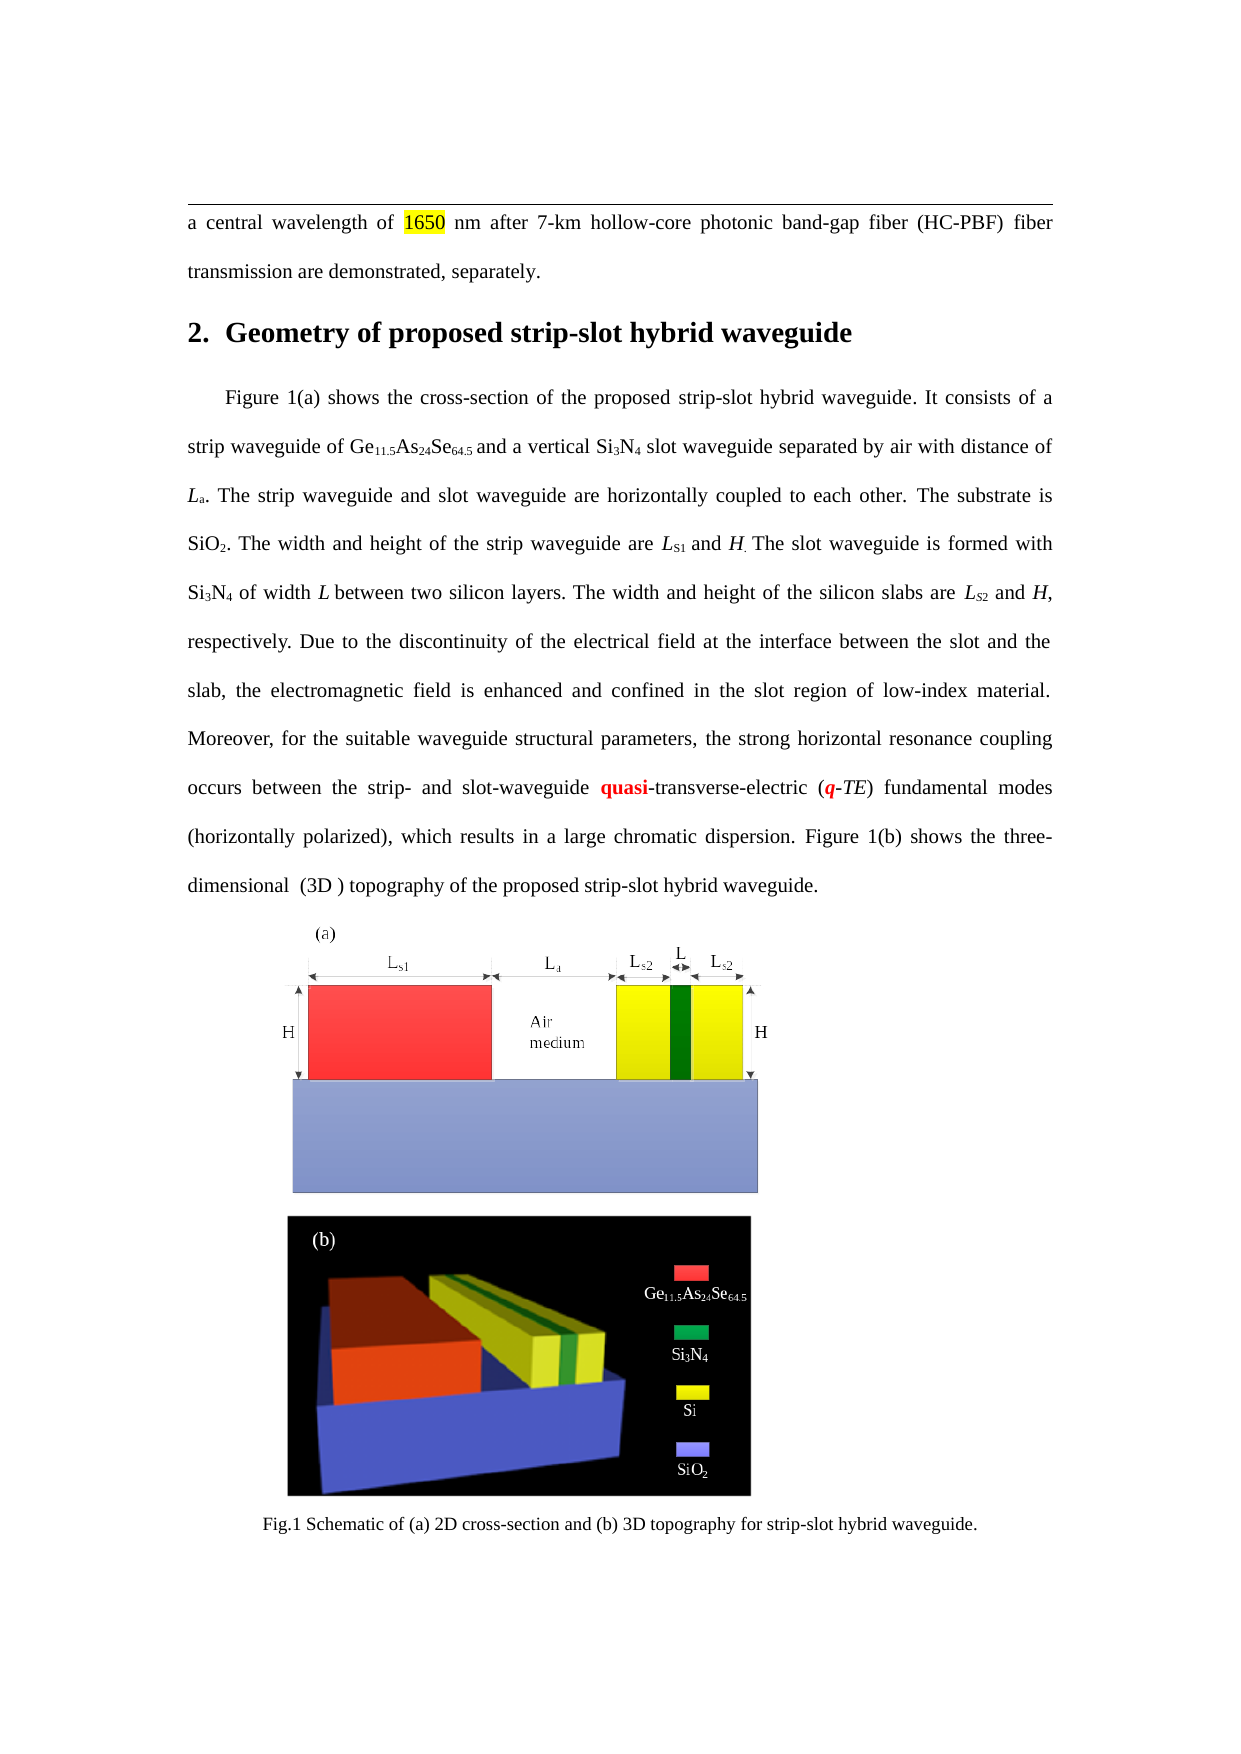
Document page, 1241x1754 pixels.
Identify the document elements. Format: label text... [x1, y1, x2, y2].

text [187, 206, 1053, 287]
text Fig.1 Schematic of (a) 2D cross-section and (b) 3D topography for strip-slot hybrid waveguide. [187, 1513, 1053, 1535]
list Geometry of proposed strip-slot hybrid waveguide [187, 299, 1053, 364]
text Figure 1(a) shows the cross-section of the proposed strip-slot hybrid waveguide. It consists of a strip waveguide of Ge11.5As24Se64.5 and a vertical Si3N4 slot waveguide separated by air with distance of La. The strip waveguide and slot waveguide are horizontally coupled to each other. The substrate is SiO2. The width and height of the strip waveguide are LS1 and H. The slot waveguide is formed with Si3N4 of width L between two silicon layers. The width and height of the silicon slabs are LS2 and H, respectively. Due to the discontinuity of the electrical field at the interface between the slot and the slab, the electromagnetic field is enhanced and confined in the slot region of low-index material. Moreover, for the suitable waveguide structural parameters, the strong horizontal resonance coupling occurs between the strip- and slot-waveguide quasi-transverse-electric (q-TE) fundamental modes (horizontally polarized), which results in a large chromatic dispersion. Figure 1(b) shows the three-dimensional (3D ) topography of the proposed strip-slot hybrid waveguide. [187, 381, 1053, 901]
